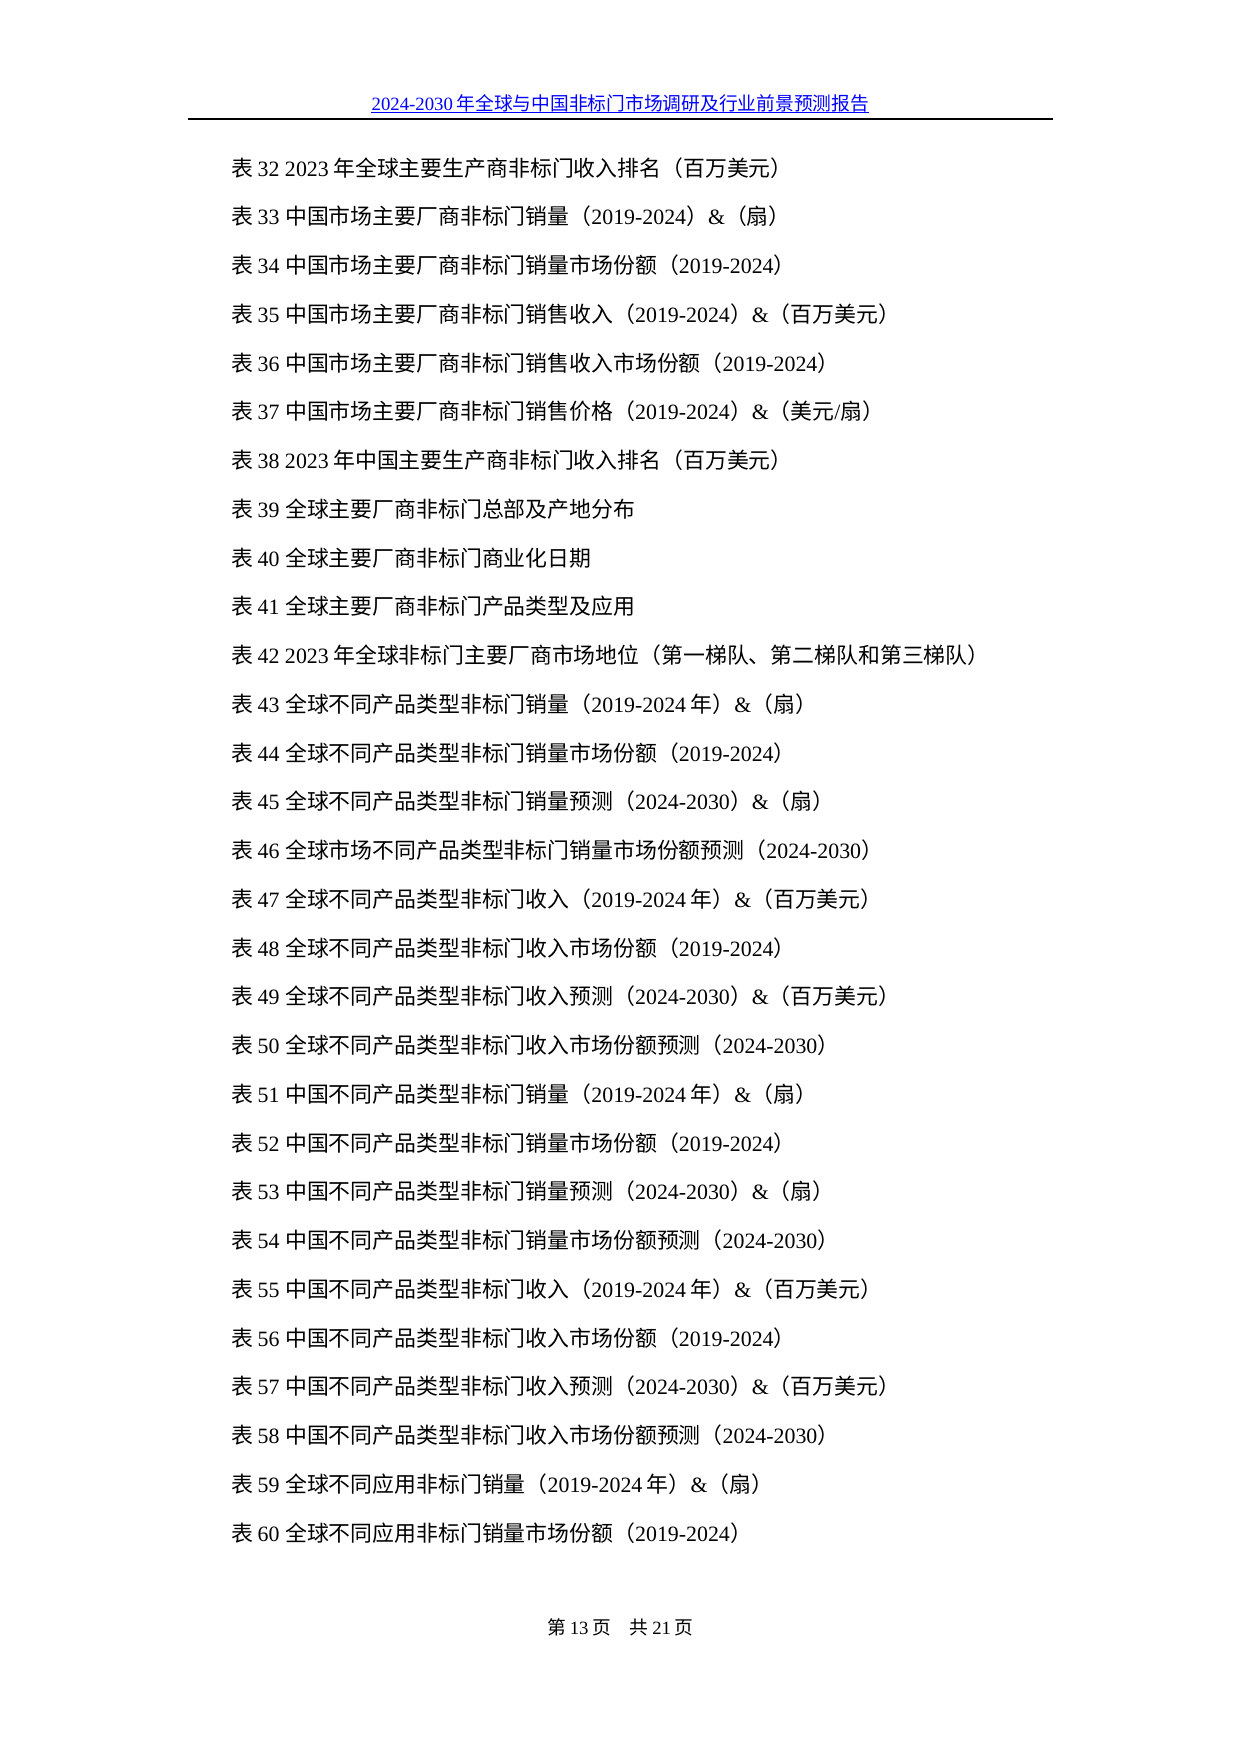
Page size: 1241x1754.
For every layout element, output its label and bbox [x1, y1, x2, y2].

text [187, 150, 1053, 1548]
